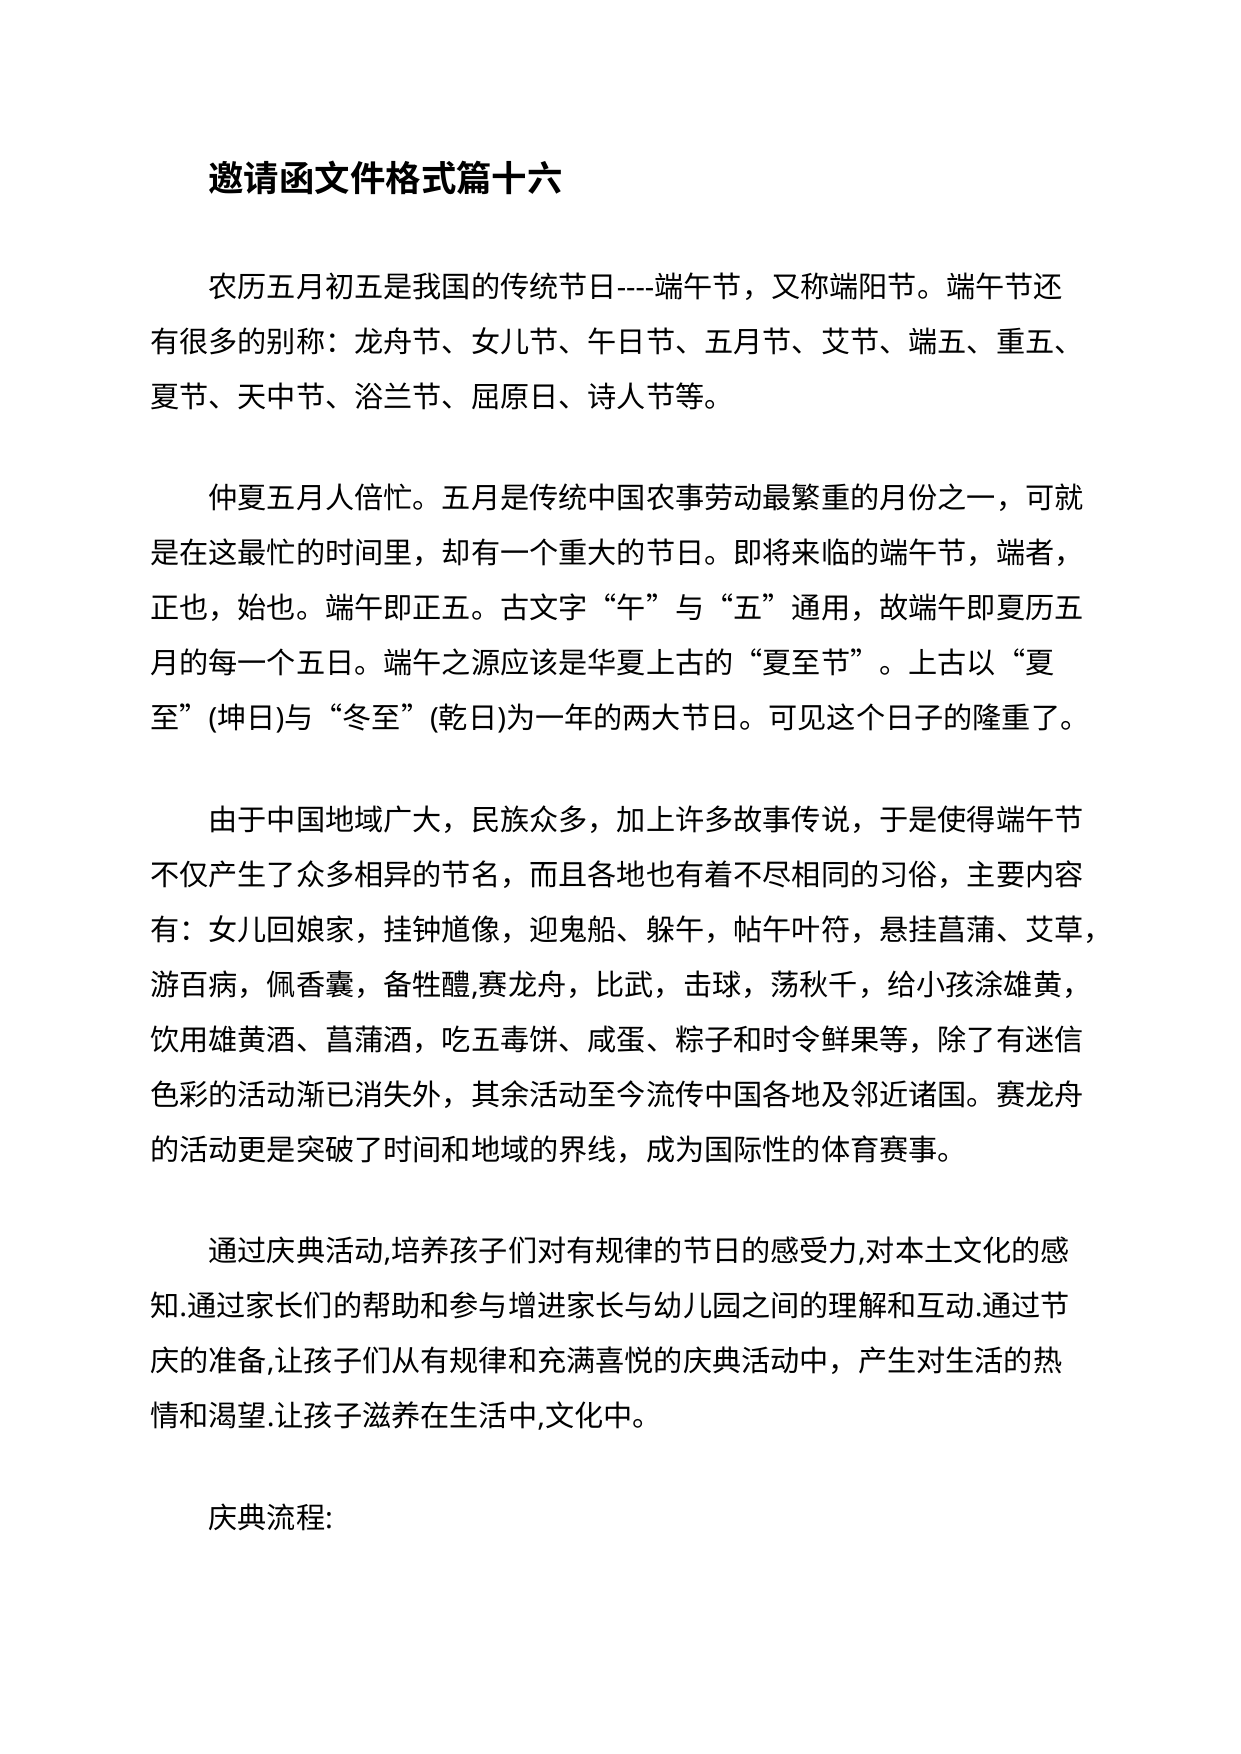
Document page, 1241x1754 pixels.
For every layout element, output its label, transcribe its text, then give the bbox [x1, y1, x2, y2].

text 通过庆典活动,培养孩子们对有规律的节日的感受力,对本土文化的感知.通过家长们的帮助和参与增进家长与幼儿园之间的理解和互动.通过节庆的准备,让孩子们从有规律和充满喜悦的庆典活动中，产生对生活的热情和渴望.让孩子滋养在生活中,文化中。 [150, 1228, 1090, 1435]
text 邀请函文件格式篇十六 [150, 150, 1090, 201]
text 庆典流程: [150, 1495, 1090, 1537]
text 农历五月初五是我国的传统节日----端午节，又称端阳节。端午节还有很多的别称：龙舟节、女儿节、午日节、五月节、艾节、端五、重五、夏节、天中节、浴兰节、屈原日、诗人节等。 [150, 263, 1090, 416]
text 由于中国地域广大，民族众多，加上许多故事传说，于是使得端午节不仅产生了众多相异的节名，而且各地也有着不尽相同的习俗，主要内容有：女儿回娘家，挂钟馗像，迎鬼船、躲午，帖午叶符，悬挂菖蒲、艾草，游百病，佩香囊，备牲醴,赛龙舟，比武，击球，荡秋千，给小孩涂雄黄，饮用雄黄酒、菖蒲酒，吃五毒饼、咸蛋、粽子和时令鲜果等，除了有迷信色彩的活动渐已消失外，其余活动至今流传中国各地及邻近诸国。赛龙舟的活动更是突破了时间和地域的界线，成为国际性的体育赛事。 [150, 797, 1090, 1168]
text 仲夏五月人倍忙。五月是传统中国农事劳动最繁重的月份之一，可就是在这最忙的时间里，却有一个重大的节日。即将来临的端午节，端者，正也，始也。端午即正五。古文字“午”与“五”通用，故端午即夏历五月的每一个五日。端午之源应该是华夏上古的“夏至节”。上古以“夏至”(坤日)与“冬至”(乾日)为一年的两大节日。可见这个日子的隆重了。 [150, 475, 1090, 737]
